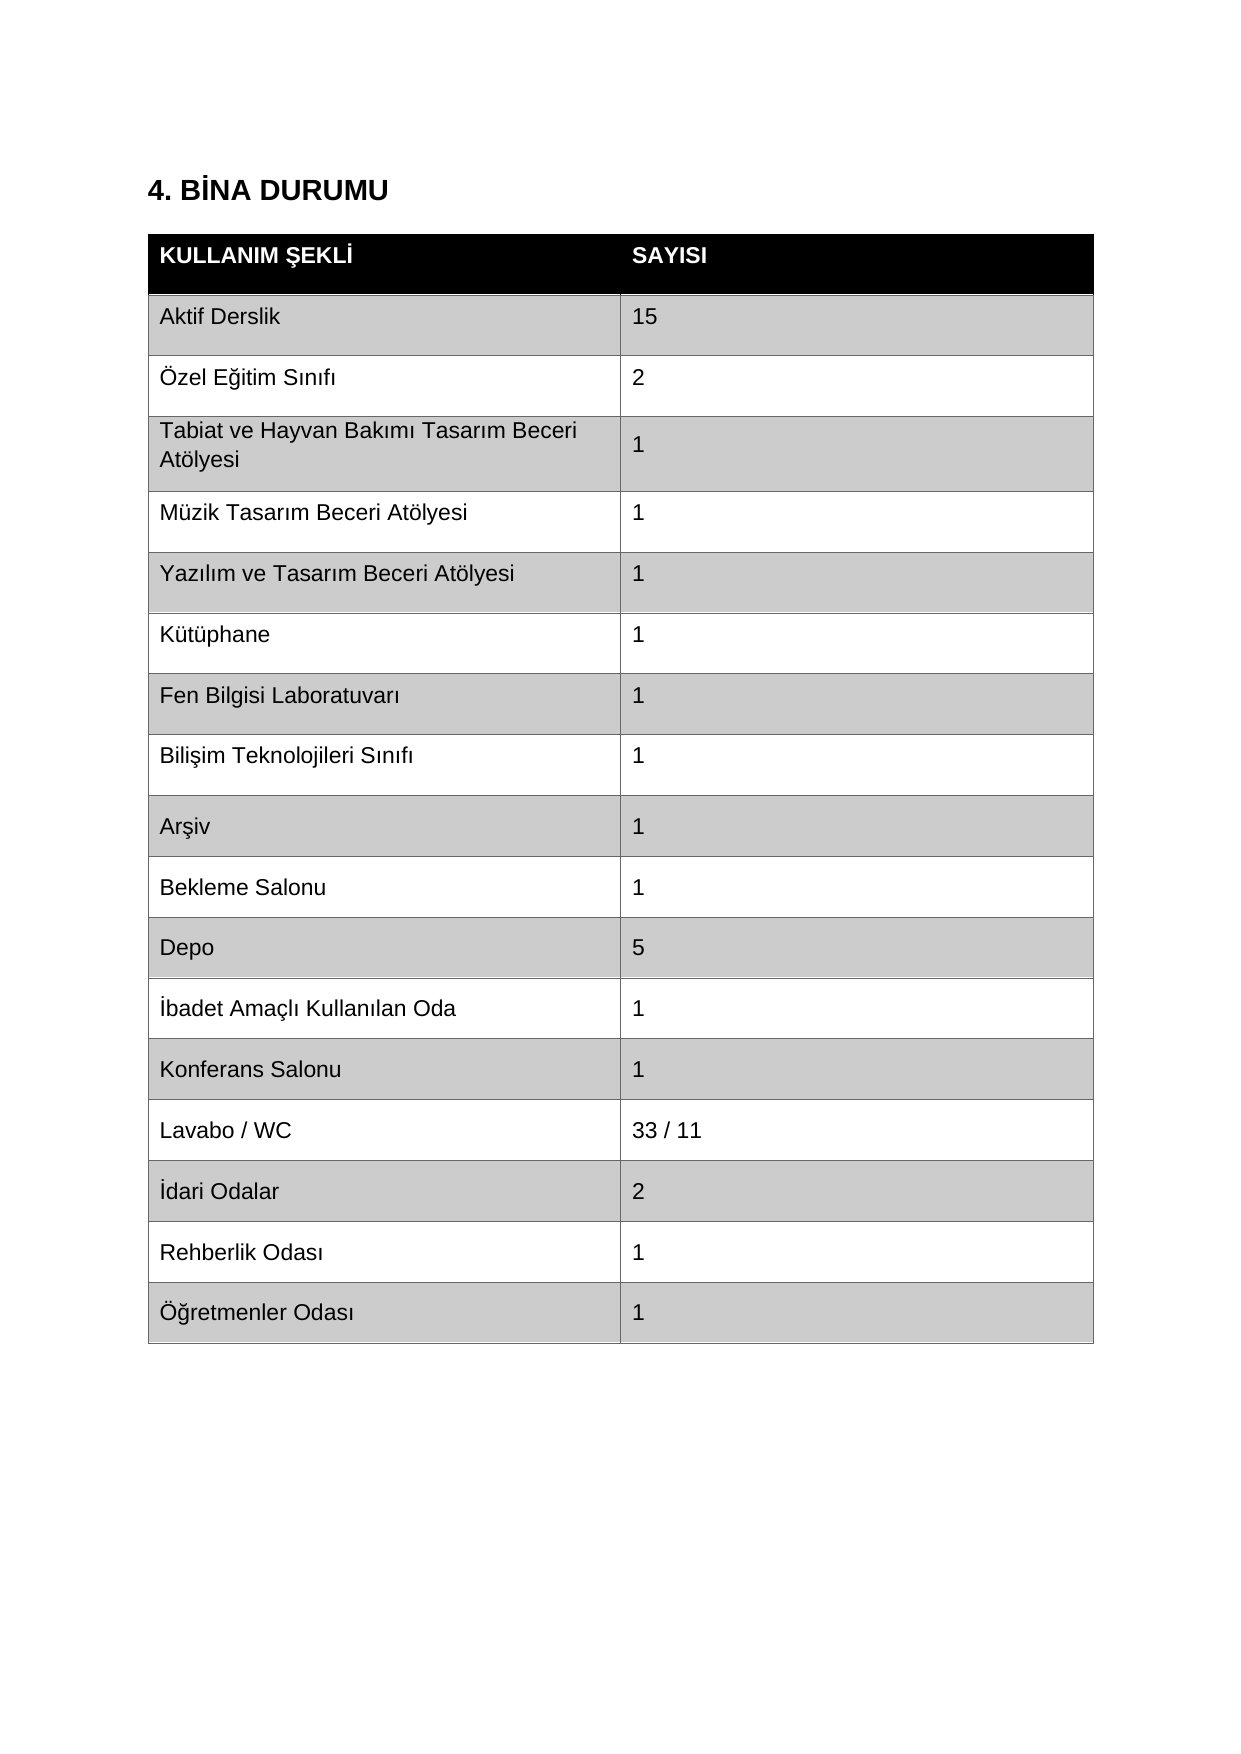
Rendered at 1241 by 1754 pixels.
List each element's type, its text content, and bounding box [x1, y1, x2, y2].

table_cell Yazılım ve Tasarım Beceri Atölyesi [149, 553, 620, 612]
table_header KULLANIM ŞEKLİ [149, 235, 620, 294]
table_cell Depo [149, 918, 620, 977]
table_cell Arşiv [149, 796, 620, 856]
subtitle 4. BİNA DURUMU [148, 173, 1093, 206]
table_cell Kütüphane [149, 614, 620, 673]
table_cell Bekleme Salonu [149, 857, 620, 917]
table_cell 1 [621, 492, 1093, 552]
table_cell Konferans Salonu [149, 1039, 620, 1099]
table_cell Öğretmenler Odası [149, 1283, 620, 1342]
table_cell 1 [621, 553, 1093, 612]
table_cell Aktif Derslik [149, 296, 620, 355]
table_cell Lavabo / WC [149, 1100, 620, 1160]
table_cell 1 [621, 796, 1093, 856]
table_cell 1 [621, 674, 1093, 734]
table_header SAYISI [621, 235, 1093, 294]
table_cell İbadet Amaçlı Kullanılan Oda [149, 979, 620, 1038]
table_cell 15 [621, 296, 1093, 355]
table_cell 1 [621, 1222, 1093, 1282]
table_cell 1 [621, 1039, 1093, 1099]
table_cell 1 [621, 857, 1093, 917]
table_cell 33 / 11 [621, 1100, 1093, 1160]
table_cell 2 [621, 356, 1093, 416]
table_cell 1 [621, 417, 1093, 491]
table_cell 5 [621, 918, 1093, 977]
table_cell 2 [621, 1161, 1093, 1221]
table_cell Bilişim Teknolojileri Sınıfı [149, 735, 620, 795]
table_cell Fen Bilgisi Laboratuvarı [149, 674, 620, 734]
table_cell Özel Eğitim Sınıfı [149, 356, 620, 416]
table_cell Müzik Tasarım Beceri Atölyesi [149, 492, 620, 552]
table_cell 1 [621, 614, 1093, 673]
table_cell Rehberlik Odası [149, 1222, 620, 1282]
table_cell 1 [621, 1283, 1093, 1342]
table_cell 1 [621, 735, 1093, 795]
table_cell İdari Odalar [149, 1161, 620, 1221]
table_cell 1 [621, 979, 1093, 1038]
table_cell Tabiat ve Hayvan Bakımı Tasarım Beceri Atölyesi [149, 417, 620, 491]
